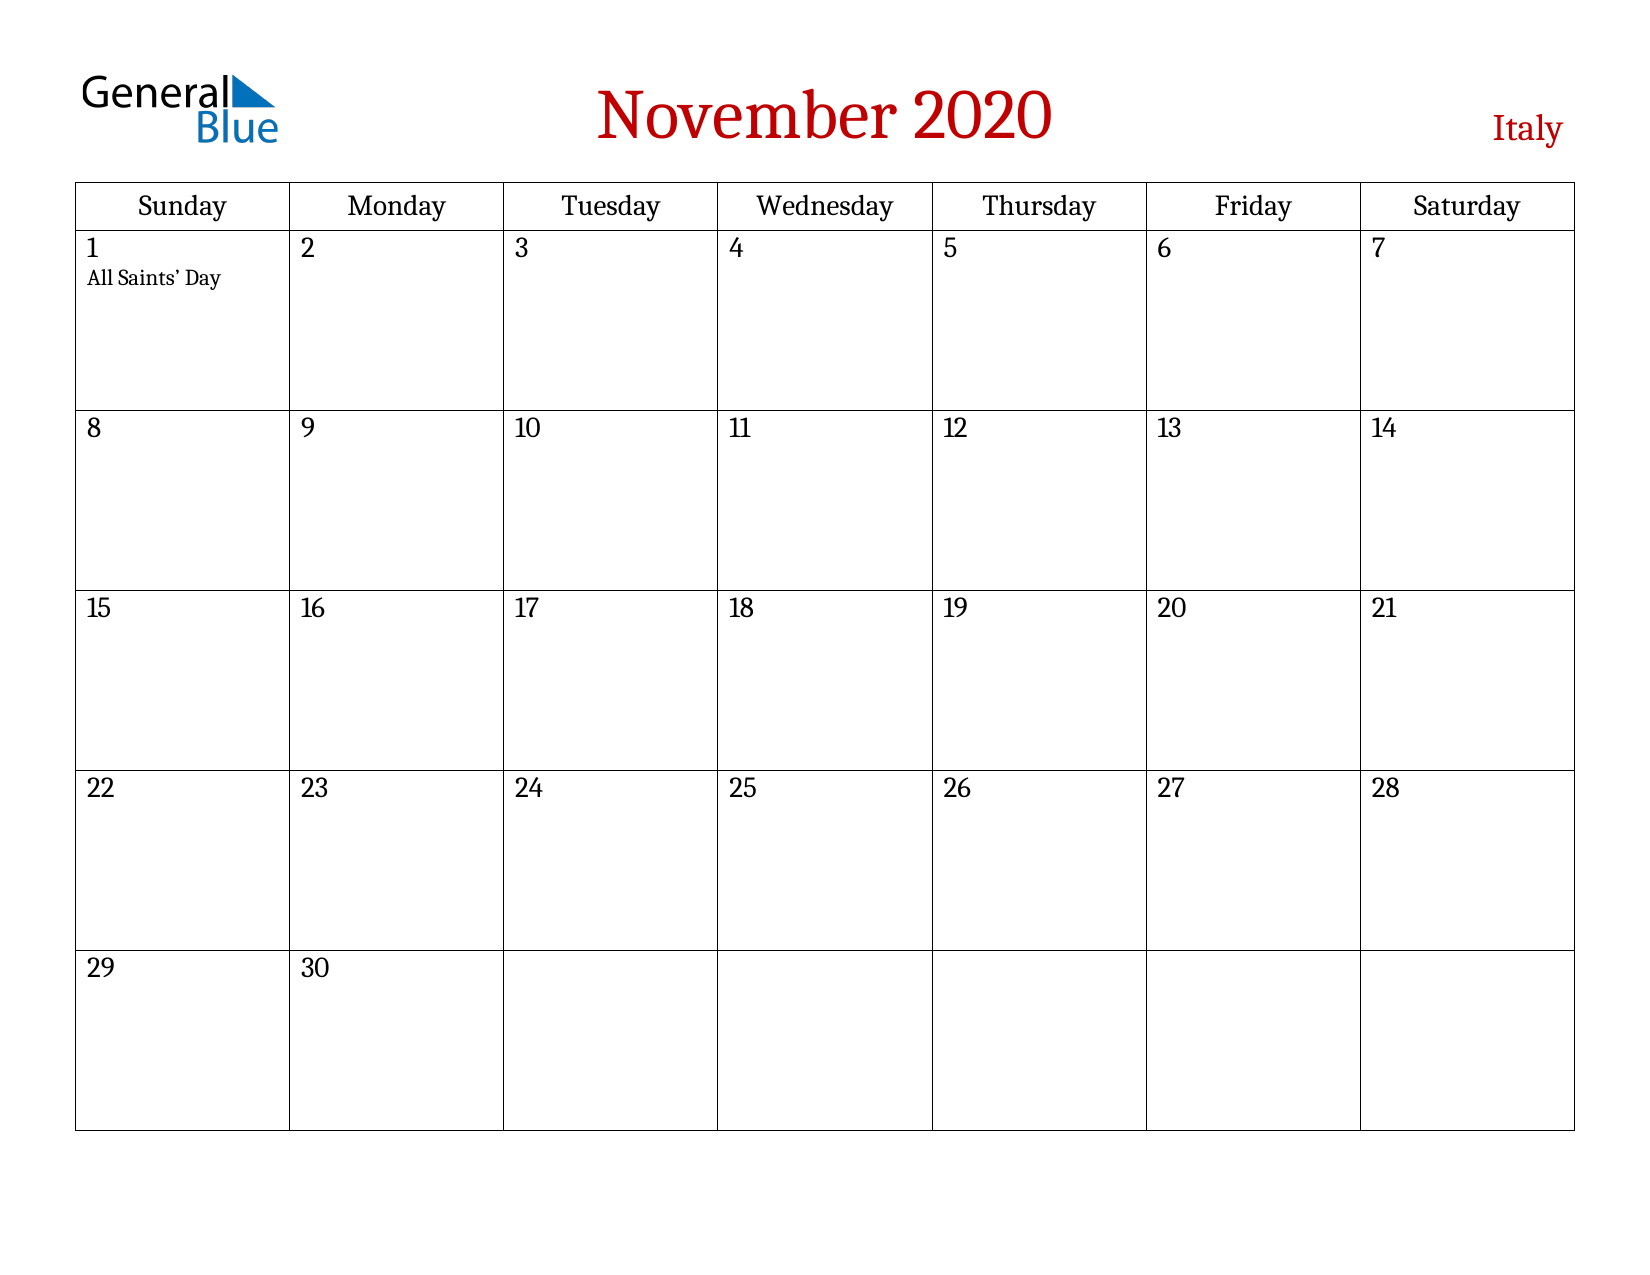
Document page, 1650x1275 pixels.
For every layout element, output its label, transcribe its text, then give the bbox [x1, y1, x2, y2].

table_cell Sunday [76, 183, 289, 230]
table_cell 25 [718, 771, 932, 805]
table_cell 16 [290, 591, 503, 625]
table_cell [504, 805, 717, 950]
table_cell 6 [1147, 231, 1360, 264]
table_cell [290, 985, 503, 1130]
table_cell 7 [1361, 231, 1574, 264]
table_cell [76, 625, 289, 770]
table_cell 5 [933, 231, 1146, 264]
table_cell 29 [76, 951, 289, 985]
table_cell All Saints’ Day [76, 265, 289, 410]
table_cell [1361, 625, 1574, 770]
table_cell [290, 445, 503, 590]
table_cell [718, 445, 932, 590]
table_cell [1361, 805, 1574, 950]
table_cell 15 [76, 591, 289, 625]
table_cell [290, 265, 503, 410]
table_cell [933, 265, 1146, 410]
table_cell 28 [1361, 771, 1574, 805]
table_cell [290, 625, 503, 770]
table_cell Saturday [1361, 183, 1574, 230]
table_cell [504, 951, 717, 985]
table_cell 8 [76, 411, 289, 444]
table_cell 4 [718, 231, 932, 264]
table_cell 10 [504, 411, 717, 444]
table_cell [504, 625, 717, 770]
table_cell [718, 265, 932, 410]
table_cell 18 [718, 591, 932, 625]
table_cell [718, 625, 932, 770]
table_cell 19 [933, 591, 1146, 625]
table_cell [933, 625, 1146, 770]
table_cell [933, 951, 1146, 985]
table_cell [76, 445, 289, 590]
table_cell 13 [1147, 411, 1360, 444]
table_cell 20 [1147, 591, 1360, 625]
table_cell 30 [290, 951, 503, 985]
table_header November 2020 [504, 75, 1146, 182]
table_cell 22 [76, 771, 289, 805]
table_cell [933, 445, 1146, 590]
table_cell 14 [1361, 411, 1574, 444]
table_cell [504, 445, 717, 590]
table_cell [1147, 445, 1360, 590]
table_cell 1 [76, 231, 289, 264]
table_cell 21 [1361, 591, 1574, 625]
table_cell [1361, 985, 1574, 1130]
table_cell [933, 805, 1146, 950]
table_cell [1147, 265, 1360, 410]
table_cell Friday [1147, 183, 1360, 230]
table_cell [718, 985, 932, 1130]
table_cell [933, 985, 1146, 1130]
table_cell [76, 805, 289, 950]
table_cell [504, 985, 717, 1130]
table_cell [1361, 265, 1574, 410]
table_cell 23 [290, 771, 503, 805]
table_header Italy [1146, 75, 1574, 182]
picture [82, 75, 278, 143]
table_cell [718, 805, 932, 950]
table_cell 2 [290, 231, 503, 264]
table_cell 27 [1147, 771, 1360, 805]
table_cell [504, 265, 717, 410]
table_cell [76, 985, 289, 1130]
table_cell 9 [290, 411, 503, 444]
table_cell 3 [504, 231, 717, 264]
table_cell [718, 951, 932, 985]
table_cell Thursday [933, 183, 1146, 230]
table_header [76, 75, 503, 182]
table_cell Monday [290, 183, 503, 230]
table_cell 26 [933, 771, 1146, 805]
table_cell [1147, 805, 1360, 950]
table_cell [1147, 951, 1360, 985]
table_cell [1147, 625, 1360, 770]
table_cell [290, 805, 503, 950]
table_cell 11 [718, 411, 932, 444]
table_cell Wednesday [718, 183, 932, 230]
table_cell Tuesday [504, 183, 717, 230]
table_cell [1361, 951, 1574, 985]
table_cell 24 [504, 771, 717, 805]
table_cell [1147, 985, 1360, 1130]
table_cell 12 [933, 411, 1146, 444]
table_cell [1361, 445, 1574, 590]
table_cell 17 [504, 591, 717, 625]
